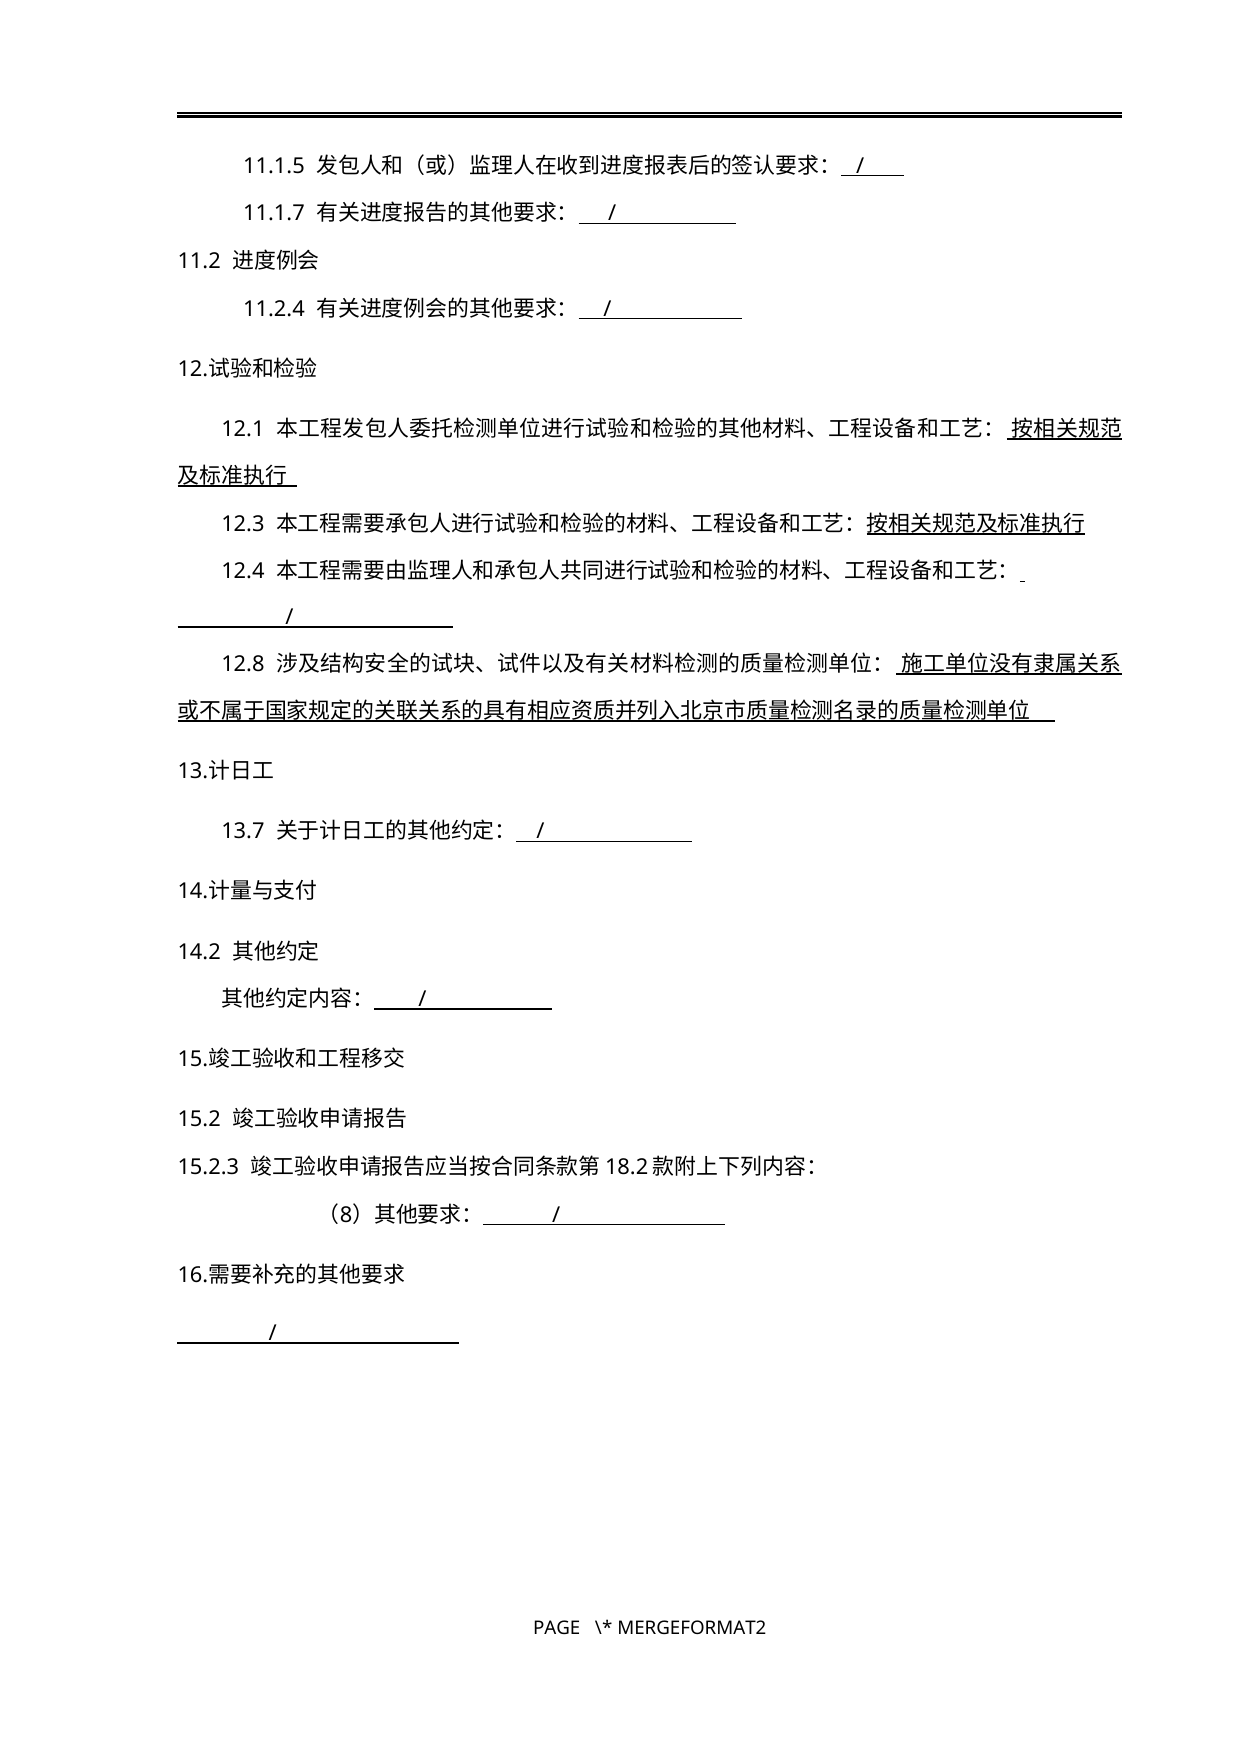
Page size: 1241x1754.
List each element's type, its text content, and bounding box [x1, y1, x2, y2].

text / [177, 601, 1122, 631]
text 12.8 涉及结构安全的试块、试件以及有关材料检测的质量检测单位： 施工单位没有隶属关系或不属于国家规定的关联关系的具有相应资质并列入北京市质量检测名录的质量检测单位 [177, 646, 1122, 725]
text / [177, 1317, 1122, 1347]
text 11.1.7 有关进度报告的其他要求： / [177, 195, 1122, 227]
text 14.计量与支付 [177, 873, 1122, 905]
text 15.竣工验收和工程移交 [177, 1041, 1122, 1073]
text 12.4 本工程需要由监理人和承包人共同进行试验和检验的材料、工程设备和工艺： [177, 553, 1122, 585]
text 11.2.4 有关进度例会的其他要求： / [177, 291, 1122, 322]
text 12.3 本工程需要承包人进行试验和检验的材料、工程设备和工艺：按相关规范及标准执行 [177, 506, 1122, 538]
text （8）其他要求： / [252, 1197, 1122, 1228]
text 13.计日工 [177, 753, 1122, 785]
text 11.2 进度例会 [177, 243, 1122, 275]
text 14.2 其他约定 [177, 934, 1122, 965]
text 16.需要补充的其他要求 [177, 1257, 1122, 1288]
text 11.1.5 发包人和（或）监理人在收到进度报表后的签认要求： / [177, 148, 1122, 179]
text 15.2 竣工验收申请报告 [177, 1101, 1122, 1133]
text 12.1 本工程发包人委托检测单位进行试验和检验的其他材料、工程设备和工艺： 按相关规范及标准执行 [177, 411, 1122, 490]
text 其他约定内容： / [177, 981, 1122, 1013]
text 12.试验和检验 [177, 351, 1122, 382]
text 15.2.3 竣工验收申请报告应当按合同条款第18.2款附上下列内容： [177, 1149, 1122, 1181]
text 13.7 关于计日工的其他约定： / [177, 813, 1122, 845]
